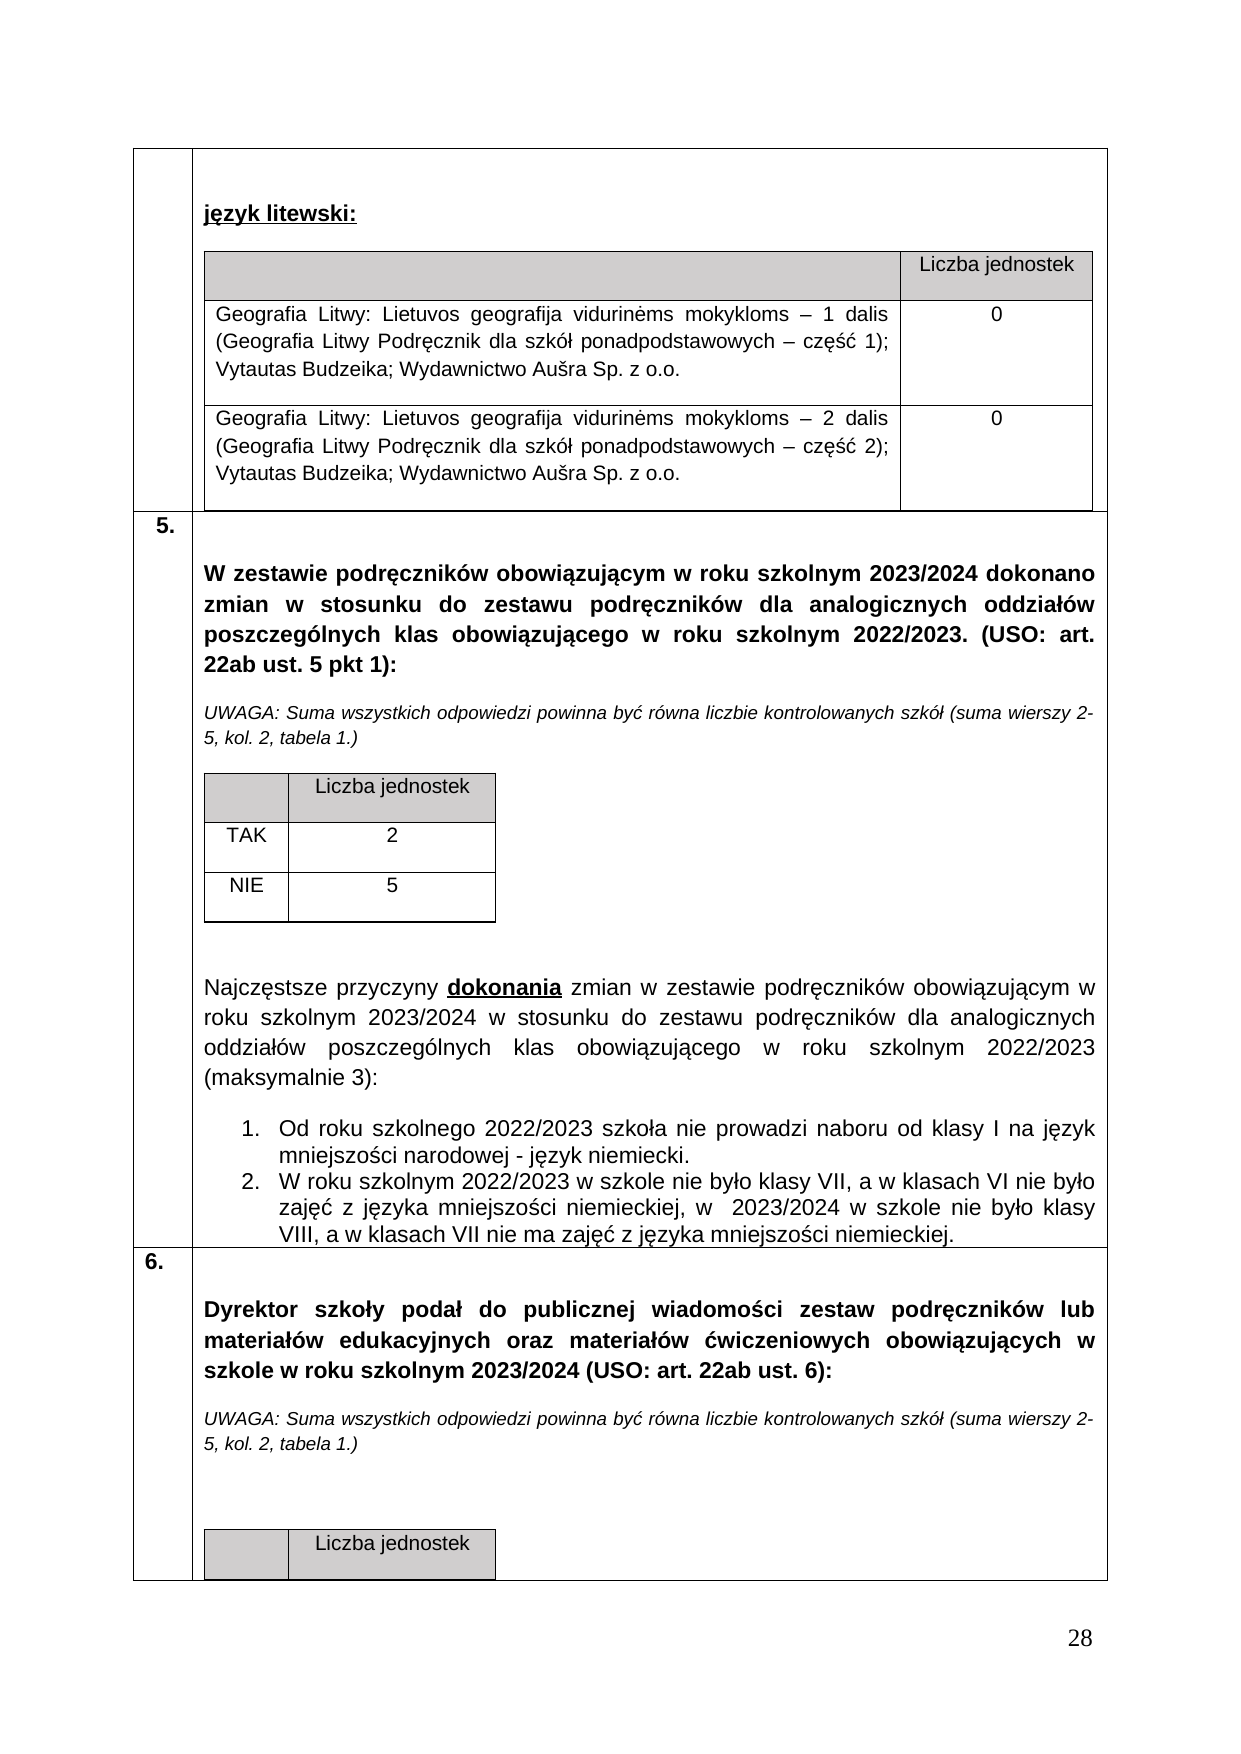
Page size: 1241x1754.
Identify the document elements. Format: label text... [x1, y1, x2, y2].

table_cell 6. [134, 1248, 192, 1580]
table_cell [134, 149, 192, 511]
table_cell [193, 1248, 1107, 1580]
table_cell W zestawie podręczników obowiązującym w roku szkolnym 2023/2024 dokonano zmian w stosunku do zestawu podręczników dla analogicznych oddziałów poszczególnych klas obowiązującego w roku szkolnym 2022/2023. (USO: art. 22ab ust. 5 pkt 1): UWAGA: Suma wszystkich odpowiedzi powinna być równa liczbie kontrolowanych szkół (suma wierszy 2-5, kol. 2, tabela 1.) Najczęstsze przyczyny dokonania zmian w zestawie podręczników obowiązującym w roku szkolnym 2023/2024 w stosunku do zestawu podręczników dla analogicznych oddziałów poszczególnych klas obowiązującego w roku szkolnym 2022/2023 (maksymalnie 3): Od roku szkolnego 2022/2023 szkoła nie prowadzi naboru od klasy I na język mniejszości narodowej - język niemiecki. W roku szkolnym 2022/2023 w szkole nie było klasy VII, a w klasach VI nie było zajęć z języka mniejszości niemieckiej, w 2023/2024 w szkole nie było klasy VIII, a w klasach VII nie ma zajęć z języka mniejszości niemieckiej. [193, 512, 1107, 1247]
table_cell [134, 512, 192, 1247]
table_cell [193, 149, 1107, 511]
